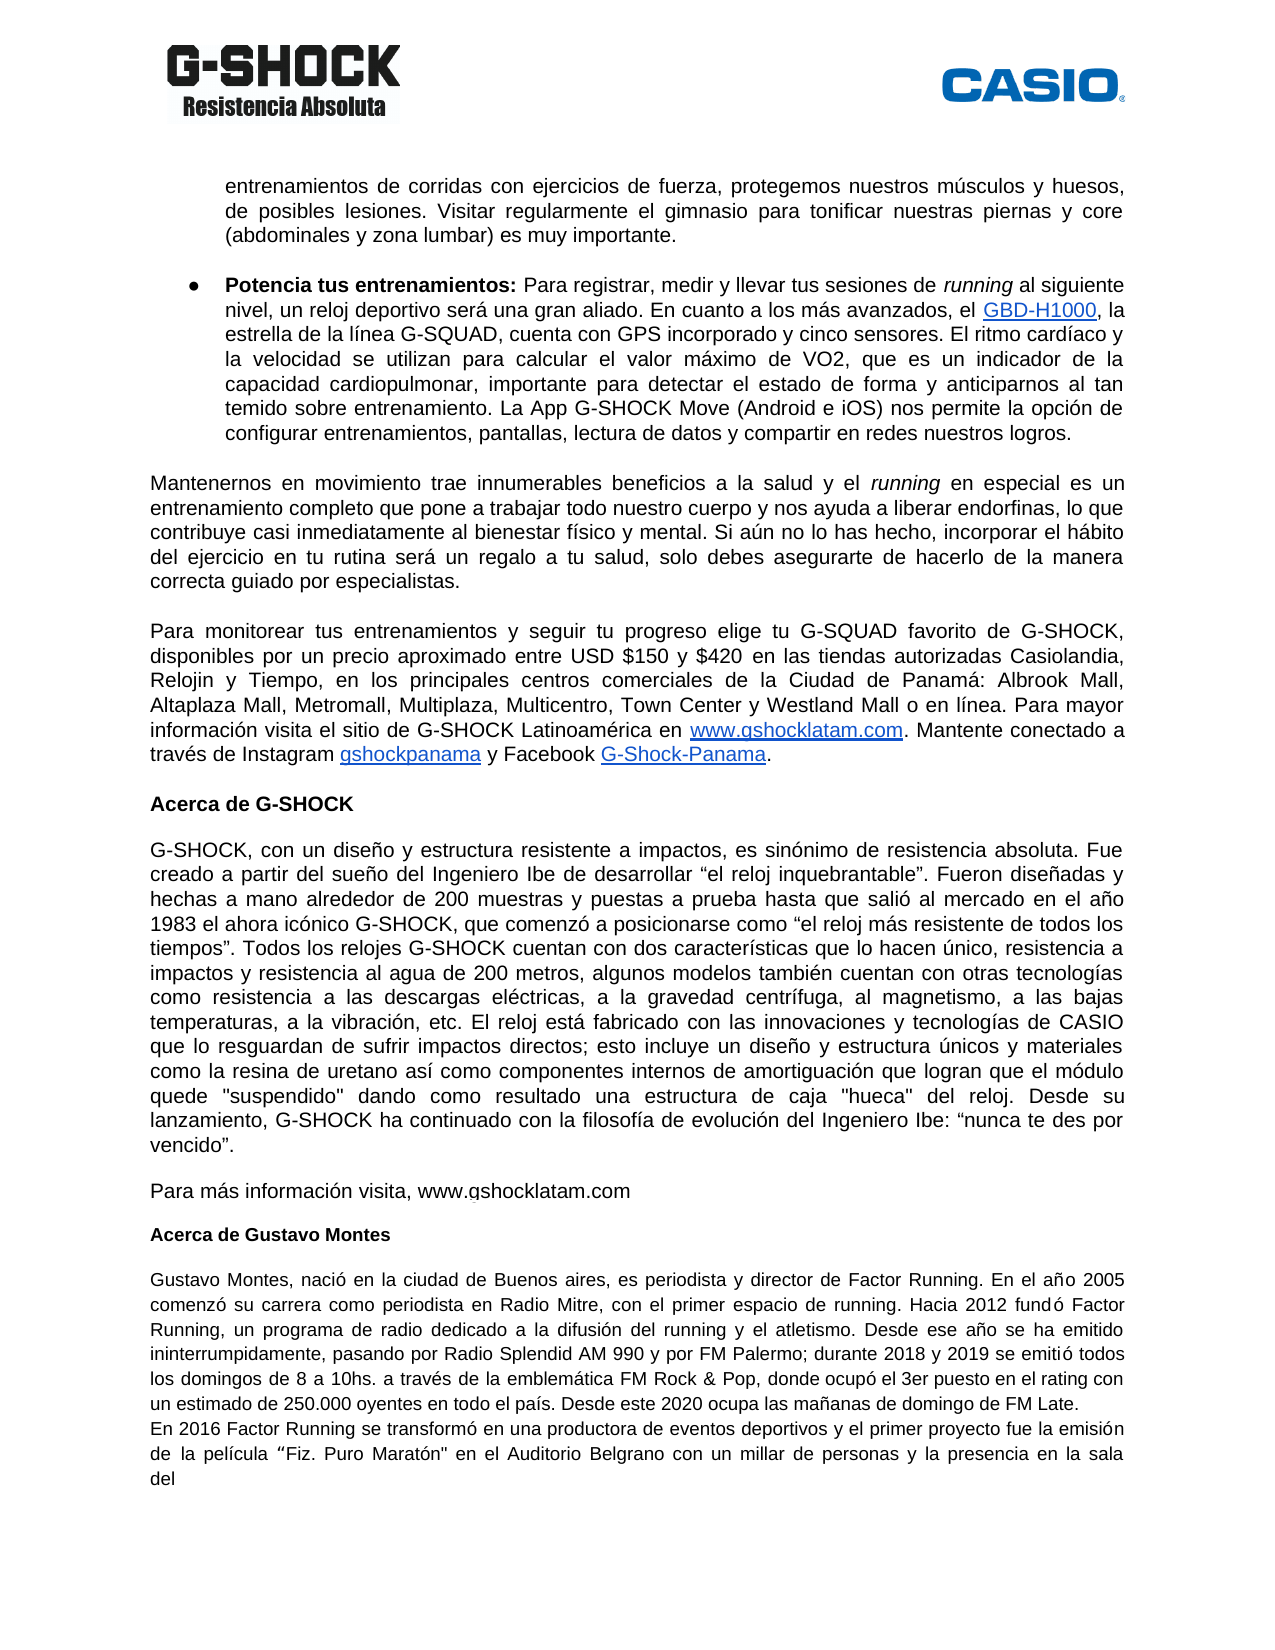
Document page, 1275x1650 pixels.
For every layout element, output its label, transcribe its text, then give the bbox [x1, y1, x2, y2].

text Mantenernos en movimiento trae innumerables beneficios a la salud y el running en especial es un entrenamiento completo que pone a trabajar todo nuestro cuerpo y nos ayuda a liberar endorfinas, lo que contribuye casi inmediatamente al bienestar físico y mental. Si aún no lo has hecho, incorporar el hábito del ejercicio en tu rutina será un regalo a tu salud, solo debes asegurarte de hacerlo de la manera correcta guiado por especialistas. [150, 471, 1125, 593]
picture [942, 68, 1125, 102]
text En 2016 Factor Running se transformó en una productora de eventos deportivos y el primer proyecto fue la emisión de la película “Fiz. Puro Maratón" en el Auditorio Belgrano con un millar de personas y la presencia en la sala del [150, 1418, 1124, 1489]
text Gustavo Montes, nació en la ciudad de Buenos aires, es periodista y director de Factor Running. En el año 2005 comenzó su carrera como periodista en Radio Mitre, con el primer espacio de running. Hacia 2012 fundó Factor Running, un programa de radio dedicado a la difusión del running y el atletismo. Desde ese año se ha emitido ininterrumpidamente, pasando por Radio Splendid AM 990 y por FM Palermo; durante 2018 y 2019 se emitió todos los domingos de 8 a 10hs. a través de la emblemática FM Rock & Pop, donde ocupó el 3er puesto en el rating con un estimado de 250.000 oyentes en todo el país. Desde este 2020 ocupa las mañanas de domingo de FM Late. [150, 1269, 1125, 1414]
text Para más información visita, www.gshocklatam.com [150, 1179, 1135, 1203]
text G-SHOCK, con un diseño y estructura resistente a impactos, es sinónimo de resistencia absoluta. Fue creado a partir del sueño del Ingeniero Ibe de desarrollar “el reloj inquebrantable”. Fueron diseñadas y hechas a mano alrededor de 200 muestras y puestas a prueba hasta que salió al mercado en el año 1983 el ahora icónico G-SHOCK, que comenzó a posicionarse como “el reloj más resistente de todos los tiempos”. Todos los relojes G-SHOCK cuentan con dos características que lo hacen único, resistencia a impactos y resistencia al agua de 200 metros, algunos modelos también cuentan con otras tecnologías como resistencia a las descargas eléctricas, a la gravedad centrífuga, al magnetismo, a las bajas temperaturas, a la vibración, etc. El reloj está fabricado con las innovaciones y tecnologías de CASIO que lo resguardan de sufrir impactos directos; esto incluye un diseño y estructura únicos y materiales como la resina de uretano así como componentes internos de amortiguación que logran que el módulo quede "suspendido" dando como resultado una estructura de caja "hueca" del reloj. Desde su lanzamiento, G-SHOCK ha continuado con la filosofía de evolución del Ingeniero Ibe: “nunca te des por vencido”. [150, 838, 1125, 1157]
text entrenamientos de corridas con ejercicios de fuerza, protegemos nuestros músculos y huesos, de posibles lesiones. Visitar regularmente el gimnasio para tonificar nuestras piernas y core (abdominales y zona lumbar) es muy importante. [225, 174, 1124, 247]
text Acerca de Gustavo Montes [150, 1224, 1135, 1246]
list Potencia tus entrenamientos: Para registrar, medir y llevar tus sesiones de running al siguiente nivel, un reloj deportivo será una gran aliado. En cuanto a los más avanzados, el GBD-H1000, la estrella de la línea G-SQUAD, cuenta con GPS incorporado y cinco sensores. El ritmo cardíaco y la velocidad se utilizan para calcular el valor máximo de VO2, que es un indicador de la capacidad cardiopulmonar, importante para detectar el estado de forma y anticiparnos al tan temido sobre entrenamiento. La App G-SHOCK Move (Android e iOS) nos permite la opción de configurar entrenamientos, pantallas, lectura de datos y compartir en redes nuestros logros. [187, 273, 1125, 444]
picture [167, 45, 400, 124]
text Para monitorear tus entrenamientos y seguir tu progreso elige tu G-SQUAD favorito de G-SHOCK, disponibles por un precio aproximado entre USD $150 y $420 en las tiendas autorizadas Casiolandia, Relojin y Tiempo, en los principales centros comerciales de la Ciudad de Panamá: Albrook Mall, Altaplaza Mall, Metromall, Multiplaza, Multicentro, Town Center y Westland Mall o en línea. Para mayor información visita el sitio de G-SHOCK Latinoamérica en www.gshocklatam.com. Mantente conectado a través de Instagram gshockpanama y Facebook G-Shock-Panama. [150, 619, 1125, 766]
text Acerca de G-SHOCK [150, 792, 1135, 816]
